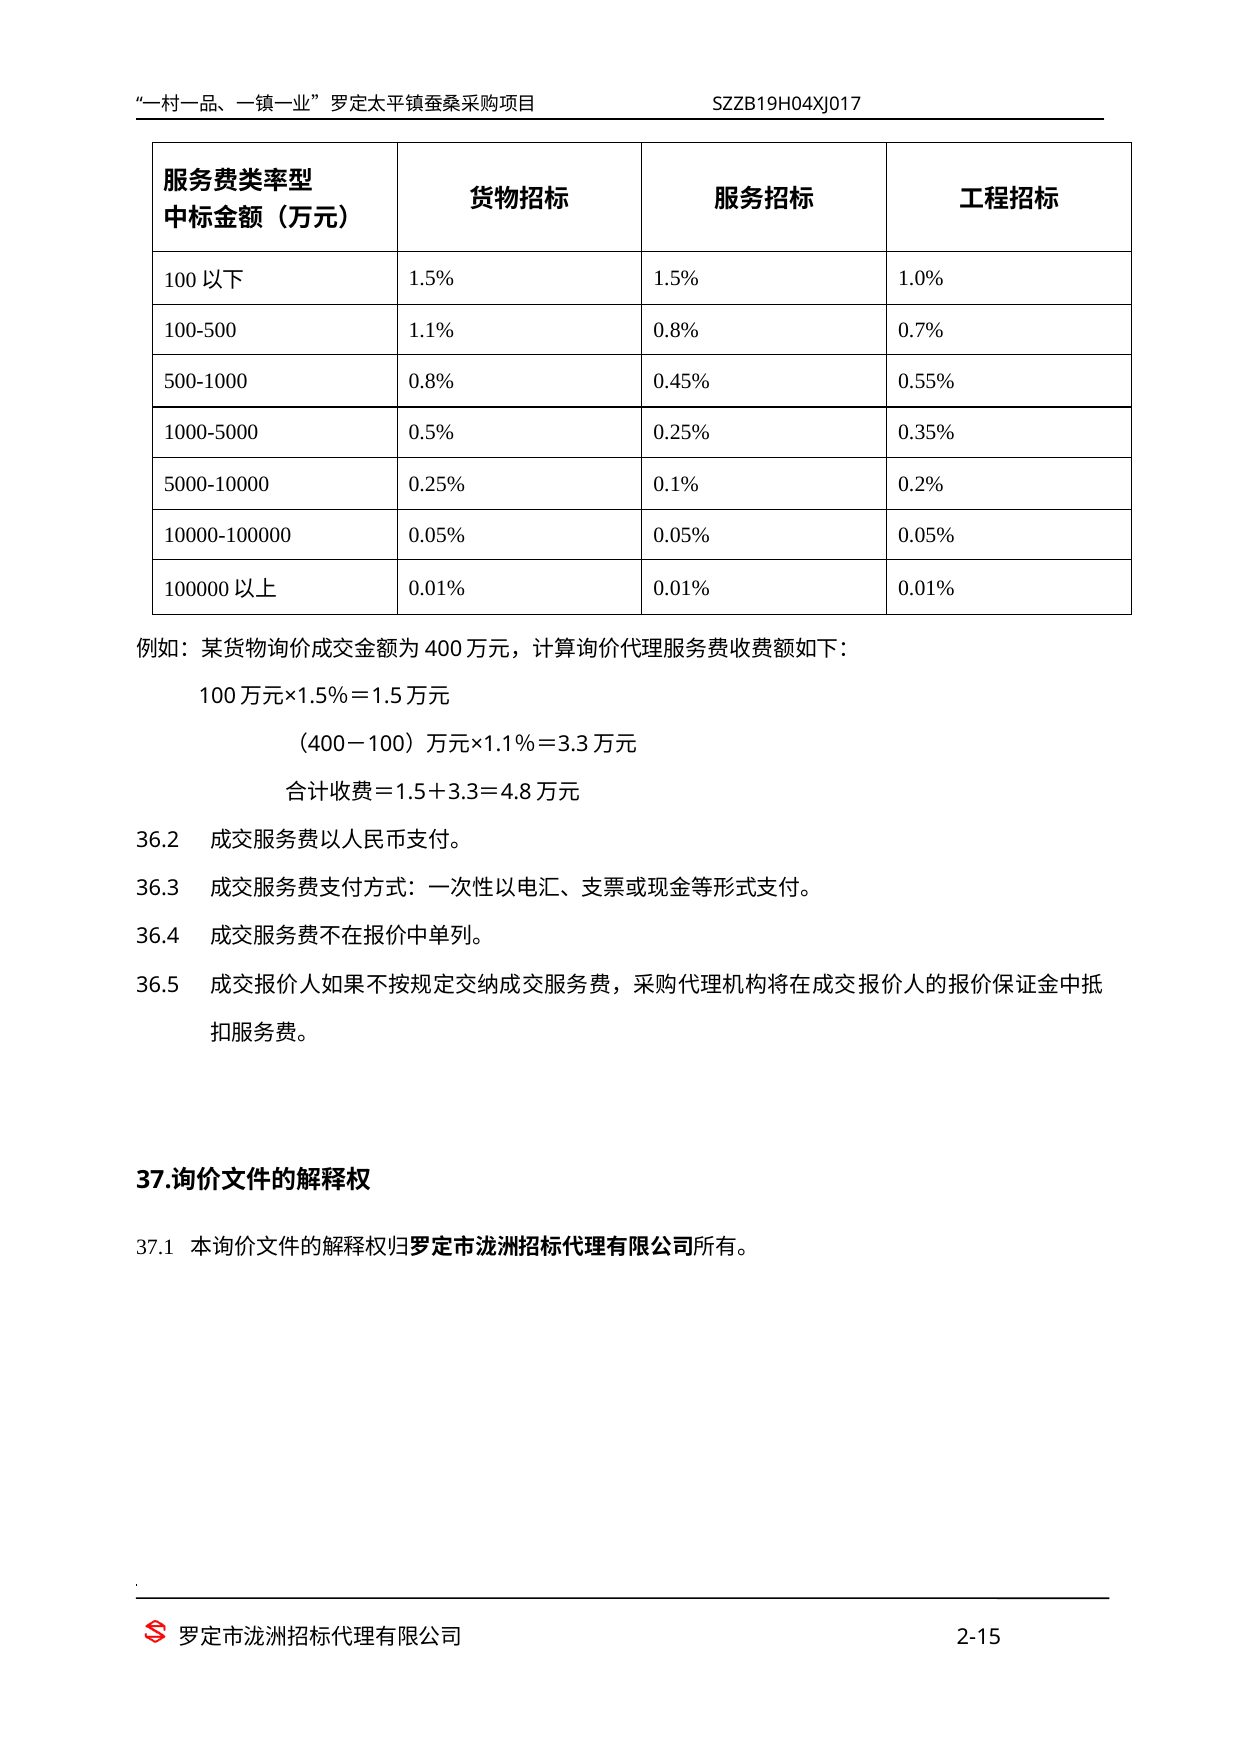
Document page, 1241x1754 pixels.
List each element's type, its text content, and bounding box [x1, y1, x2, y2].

table_cell 500-1000 [153, 355, 397, 406]
table_cell 0.01% [642, 560, 886, 614]
table_header 货物招标 [398, 143, 641, 251]
table_cell 0.45% [642, 355, 886, 406]
subtitle 37.询价文件的解释权 [136, 1145, 1104, 1210]
table_cell 0.7% [887, 305, 1131, 354]
table_cell 1.5% [398, 252, 641, 303]
table_cell 0.25% [642, 408, 886, 457]
table_cell 1.1% [398, 305, 641, 354]
picture [135, 1613, 179, 1645]
table_cell 0.8% [398, 355, 641, 406]
table_cell 0.2% [887, 458, 1131, 509]
table_header 服务招标 [642, 143, 886, 251]
table_cell 0.01% [398, 560, 641, 614]
subtitle 成交服务费以人民币支付。 [136, 821, 1104, 854]
table_cell 1.5% [642, 252, 886, 303]
table_cell 1.0% [887, 252, 1131, 303]
table_cell 100以下 [153, 252, 397, 303]
table_cell 0.05% [887, 510, 1131, 559]
subtitle 成交报价人如果不按规定交纳成交服务费，采购代理机构将在成交报价人的报价保证金中抵扣服务费。 [136, 966, 1104, 1047]
table_header 工程招标 [887, 143, 1131, 251]
table_cell 0.25% [398, 458, 641, 509]
table_cell 5000-10000 [153, 458, 397, 509]
text （400－100）万元×1.1％＝3.3万元 [223, 726, 1104, 758]
table_cell 0.55% [887, 355, 1131, 406]
table_cell 10000-100000 [153, 510, 397, 559]
table_cell 100000以上 [153, 560, 397, 614]
table_cell 0.1% [642, 458, 886, 509]
text 37.1 本询价文件的解释权归罗定市泷洲招标代理有限公司所有。 [136, 1228, 1104, 1261]
table_cell 1000-5000 [153, 408, 397, 457]
table_cell 0.05% [642, 510, 886, 559]
table_cell 0.05% [398, 510, 641, 559]
table_cell 0.35% [887, 408, 1131, 457]
table_cell 100-500 [153, 305, 397, 354]
text 100万元×1.5％＝1.5万元 [136, 678, 1104, 710]
text 例如：某货物询价成交金额为400万元，计算询价代理服务费收费额如下： [136, 153, 1104, 663]
table_cell 0.8% [642, 305, 886, 354]
subtitle 成交服务费不在报价中单列。 [136, 918, 1104, 950]
table_header 服务费类率型 中标金额（万元） [153, 143, 397, 251]
subtitle 成交服务费支付方式：一次性以电汇、支票或现金等形式支付。 [136, 869, 1104, 902]
text 合计收费＝1.5＋3.3＝4.8万元 [179, 774, 1104, 805]
table_cell 0.5% [398, 408, 641, 457]
table_cell 0.01% [887, 560, 1131, 614]
